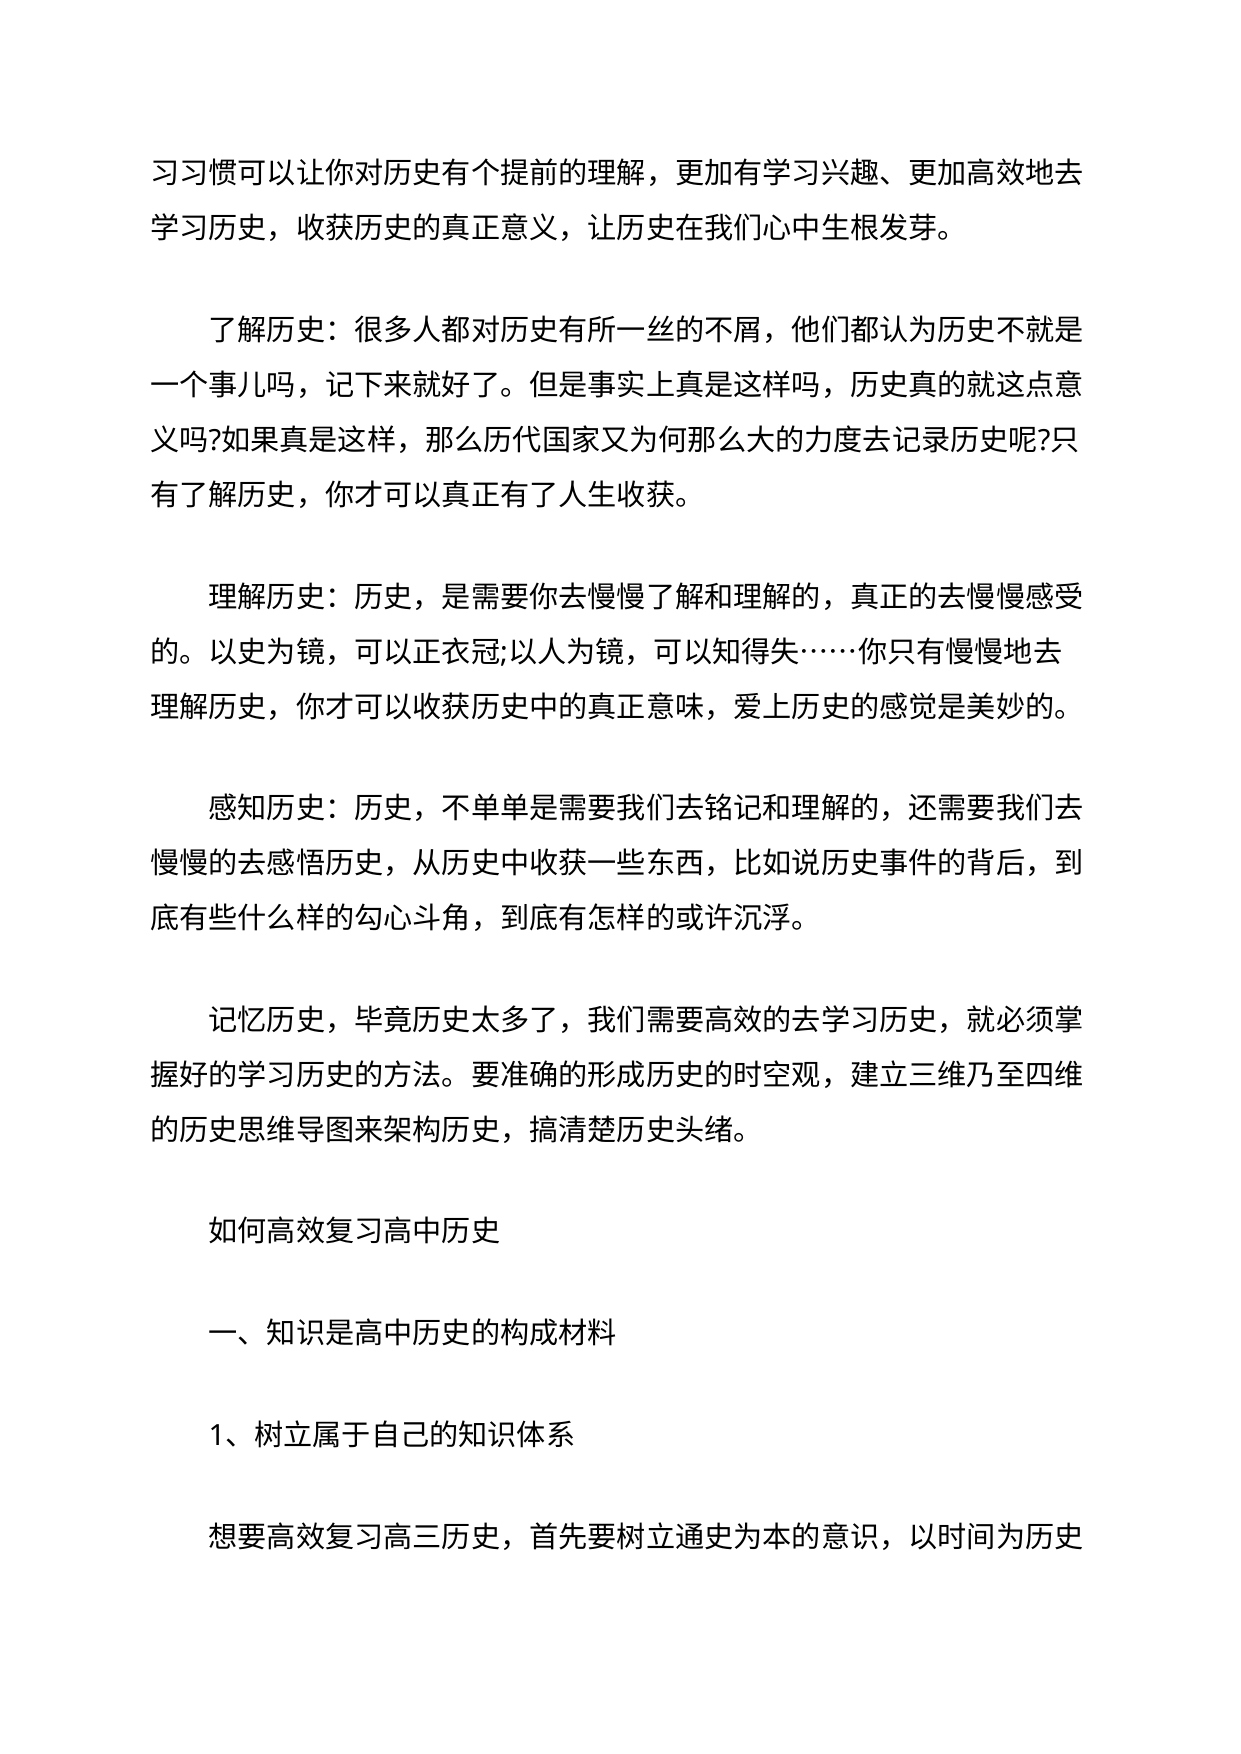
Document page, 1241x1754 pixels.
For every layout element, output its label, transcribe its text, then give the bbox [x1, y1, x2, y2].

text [150, 150, 1090, 247]
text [150, 1513, 1090, 1556]
text 1、树立属于自己的知识体系 [150, 1412, 1090, 1454]
text 理解历史：历史，是需要你去慢慢了解和理解的，真正的去慢慢感受的。以史为镜，可以正衣冠;以人为镜，可以知得失……你只有慢慢地去理解历史，你才可以收获历史中的真正意味，爱上历史的感觉是美妙的。 [150, 573, 1090, 725]
text 一、知识是高中历史的构成材料 [150, 1310, 1090, 1352]
text 感知历史：历史，不单单是需要我们去铭记和理解的，还需要我们去慢慢的去感悟历史，从历史中收获一些东西，比如说历史事件的背后，到底有些什么样的勾心斗角，到底有怎样的或许沉浮。 [150, 785, 1090, 937]
text 了解历史：很多人都对历史有所一丝的不屑，他们都认为历史不就是一个事儿吗，记下来就好了。但是事实上真是这样吗，历史真的就这点意义吗?如果真是这样，那么历代国家又为何那么大的力度去记录历史呢?只有了解历史，你才可以真正有了人生收获。 [150, 307, 1090, 514]
text 如何高效复习高中历史 [150, 1208, 1090, 1250]
text 记忆历史，毕竟历史太多了，我们需要高效的去学习历史，就必须掌握好的学习历史的方法。要准确的形成历史的时空观，建立三维乃至四维的历史思维导图来架构历史，搞清楚历史头绪。 [150, 996, 1090, 1148]
